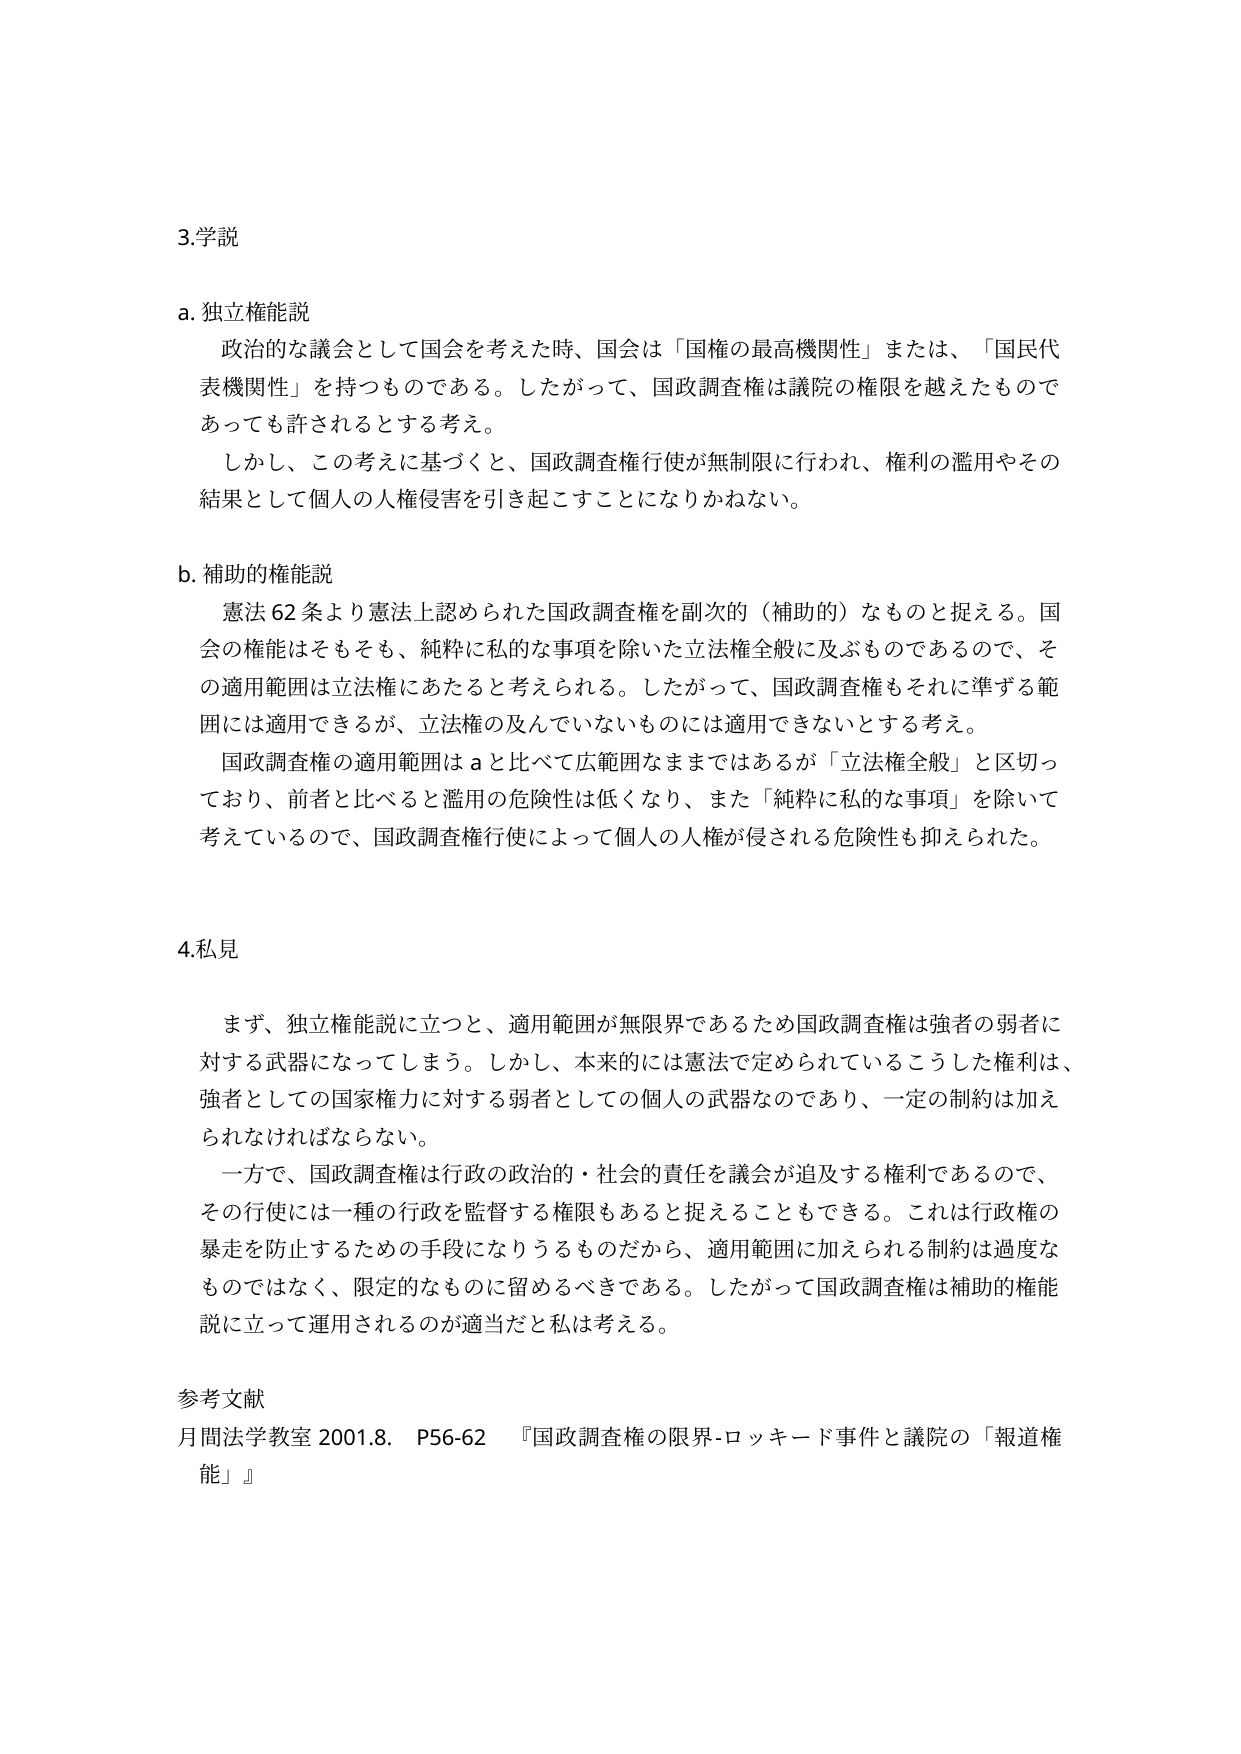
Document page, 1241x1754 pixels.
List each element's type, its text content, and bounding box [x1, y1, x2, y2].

text 政治的な議会として国会を考えた時、国会は「国権の最高機関性」または、「国民代表機関性」を持つものである。したがって、国政調査権は議院の権限を越えたものであっても許されるとする考え。 [177, 329, 1063, 442]
text 憲法62条より憲法上認められた国政調査権を副次的（補助的）なものと捉える。国会の権能はそもそも、純粋に私的な事項を除いた立法権全般に及ぶものであるので、その適用範囲は立法権にあたると考えられる。したがって、国政調査権もそれに準ずる範囲には適用できるが、立法権の及んでいないものには適用できないとする考え。 [177, 592, 1063, 742]
text 4.私見 [177, 929, 1063, 967]
text b. 補助的権能説 [177, 554, 1063, 592]
text まず、独立権能説に立つと、適用範囲が無限界であるため国政調査権は強者の弱者に対する武器になってしまう。しかし、本来的には憲法で定められているこうした権利は、強者としての国家権力に対する弱者としての個人の武器なのであり、一定の制約は加えられなければならない。 [177, 1004, 1063, 1154]
text しかし、この考えに基づくと、国政調査権行使が無制限に行われ、権利の濫用やその結果として個人の人権侵害を引き起こすことになりかねない。 [177, 442, 1063, 517]
text a. 独立権能説 [177, 292, 1063, 329]
text 国政調査権の適用範囲はaと比べて広範囲なままではあるが「立法権全般」と区切っており、前者と比べると濫用の危険性は低くなり、また「純粋に私的な事項」を除いて考えているので、国政調査権行使によって個人の人権が侵される危険性も抑えられた。 [177, 742, 1063, 854]
text 3.学説 [177, 217, 1063, 254]
text 月間法学教室2001.8. P56-62 『国政調査権の限界-ロッキード事件と議院の「報道権能」』 [177, 1417, 1063, 1492]
text 参考文献 [177, 1379, 1063, 1417]
text 一方で、国政調査権は行政の政治的・社会的責任を議会が追及する権利であるので、その行使には一種の行政を監督する権限もあると捉えることもできる。これは行政権の暴走を防止するための手段になりうるものだから、適用範囲に加えられる制約は過度なものではなく、限定的なものに留めるべきである。したがって国政調査権は補助的権能説に立って運用されるのが適当だと私は考える。 [177, 1154, 1063, 1342]
